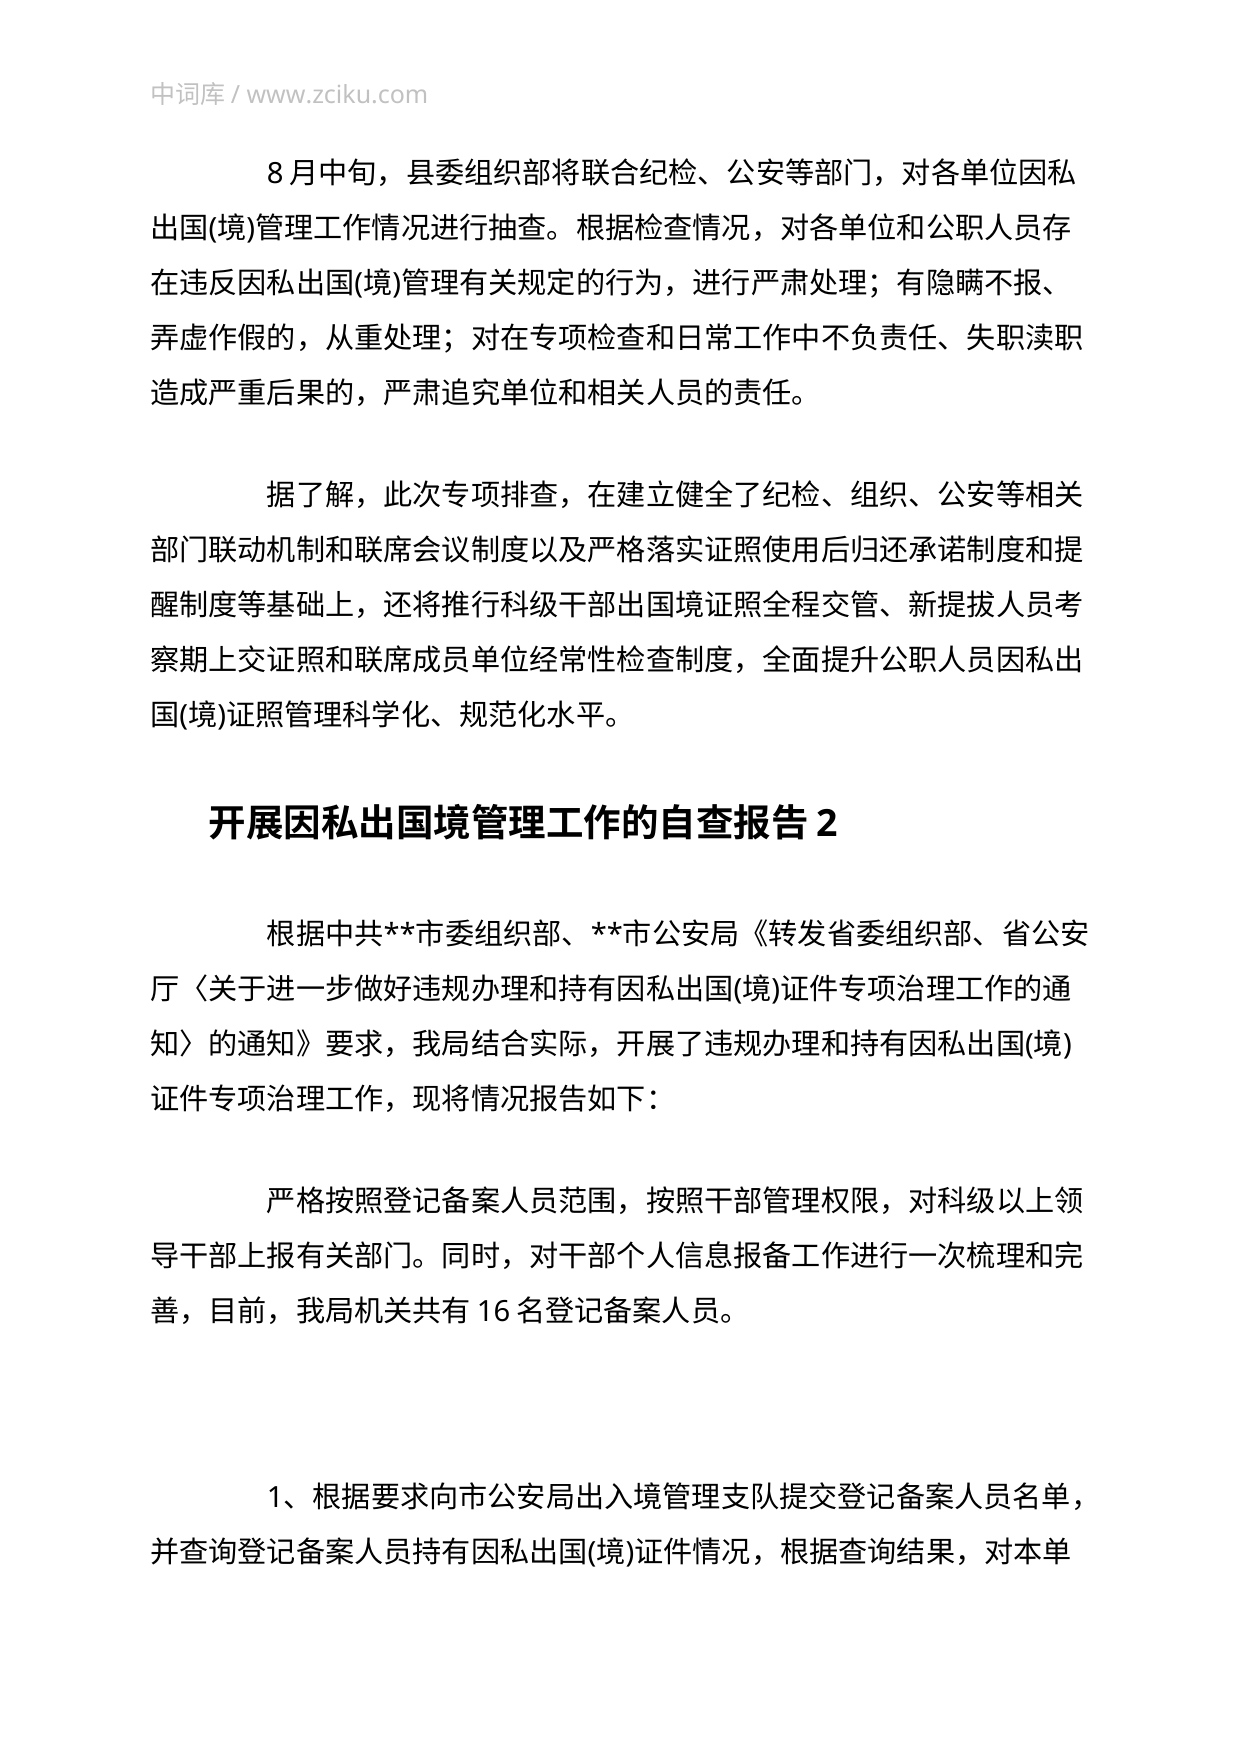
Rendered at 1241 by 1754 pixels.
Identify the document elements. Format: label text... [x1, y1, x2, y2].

text 8月中旬，县委组织部将联合纪检、公安等部门，对各单位因私出国(境)管理工作情况进行抽查。根据检查情况，对各单位和公职人员存在违反因私出国(境)管理有关规定的行为，进行严肃处理；有隐瞒不报、弄虚作假的，从重处理；对在专项检查和日常工作中不负责任、失职渎职造成严重后果的，严肃追究单位和相关人员的责任。 [150, 150, 1090, 412]
text 据了解，此次专项排查，在建立健全了纪检、组织、公安等相关部门联动机制和联席会议制度以及严格落实证照使用后归还承诺制度和提醒制度等基础上，还将推行科级干部出国境证照全程交管、新提拔人员考察期上交证照和联席成员单位经常性检查制度，全面提升公职人员因私出国(境)证照管理科学化、规范化水平。 [150, 472, 1090, 734]
text 根据中共**市委组织部、**市公安局《转发省委组织部、省公安厅〈关于进一步做好违规办理和持有因私出国(境)证件专项治理工作的通知〉的通知》要求，我局结合实际，开展了违规办理和持有因私出国(境)证件专项治理工作，现将情况报告如下： [150, 911, 1090, 1118]
text 严格按照登记备案人员范围，按照干部管理权限，对科级以上领导干部上报有关部门。同时，对干部个人信息报备工作进行一次梳理和完善，目前，我局机关共有16名登记备案人员。 [150, 1178, 1090, 1330]
text 开展因私出国境管理工作的自查报告2 [150, 793, 1090, 848]
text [150, 1473, 1090, 1571]
